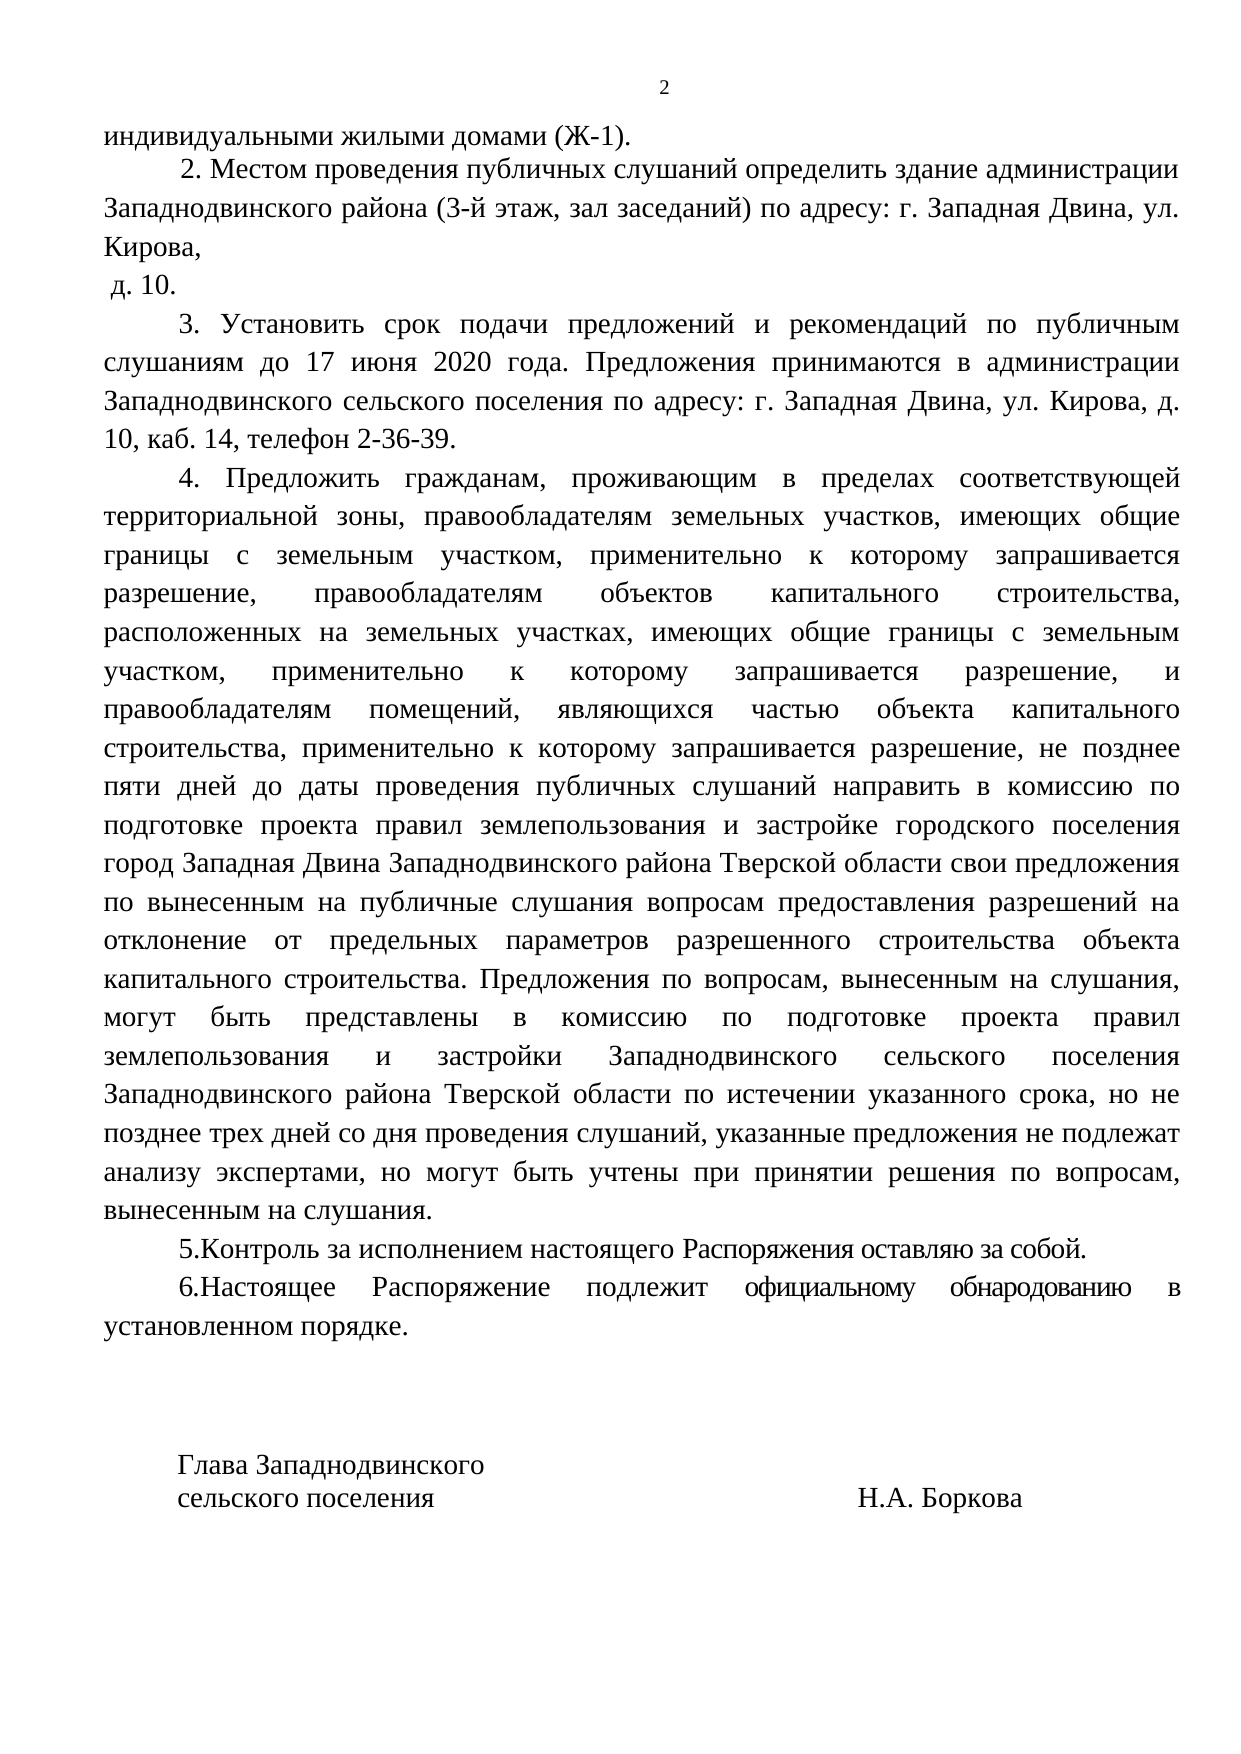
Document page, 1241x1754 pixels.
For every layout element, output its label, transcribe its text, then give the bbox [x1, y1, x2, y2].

list 6.Настоящее Распоряжение подлежит официальному обнародованию в установленном порядке. [103, 1269, 1181, 1341]
list 5.Контроль за исполнением настоящего Распоряжения оставляю за собой. [103, 1231, 1181, 1264]
text Глава Западнодвинского [103, 1447, 1181, 1481]
list 4. Предложить гражданам, проживающим в пределах соответствующей территориальной зоны, правообладателям земельных участков, имеющих общие границы с земельным участком, применительно к которому запрашивается разрешение, правообладателям объектов капитального строительства, расположенных на земельных участках, имеющих общие границы с земельным участком, применительно к которому запрашивается разрешение, и правообладателям помещений, являющихся частью объекта капитального строительства, применительно к которому запрашивается разрешение, не позднее пяти дней до даты проведения публичных слушаний направить в комиссию по подготовке проекта правил землепользования и застройке городского поселения город Западная Двина Западнодвинского района Тверской области свои предложения по вынесенным на публичные слушания вопросам предоставления разрешений на отклонение от предельных параметров разрешенного строительства объекта капитального строительства. Предложения по вопросам, вынесенным на слушания, могут быть представлены в комиссию по подготовке проекта правил землепользования и застройки Западнодвинского сельского поселения Западнодвинского района Тверской области по истечении указанного срока, но не позднее трех дней со дня проведения слушаний, указанные предложения не подлежат анализу экспертами, но могут быть учтены при принятии решения по вопросам, вынесенным на слушания. [103, 460, 1181, 1226]
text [103, 118, 1181, 152]
text сельского поселения Н.А. Боркова [103, 1481, 1181, 1514]
list д. 10. [103, 267, 1181, 301]
list 2. Местом проведения публичных слушаний определить здание администрации Западнодвинского района (3-й этаж, зал заседаний) по адресу: г. Западная Двина, ул. Кирова, [103, 152, 1181, 262]
list 3. Установить срок подачи предложений и рекомендаций по публичным слушаниям до 17 июня 2020 года. Предложения принимаются в администрации Западнодвинского сельского поселения по адресу: г. Западная Двина, ул. Кирова, д. 10, каб. 14, телефон 2-36-39. [103, 306, 1181, 455]
